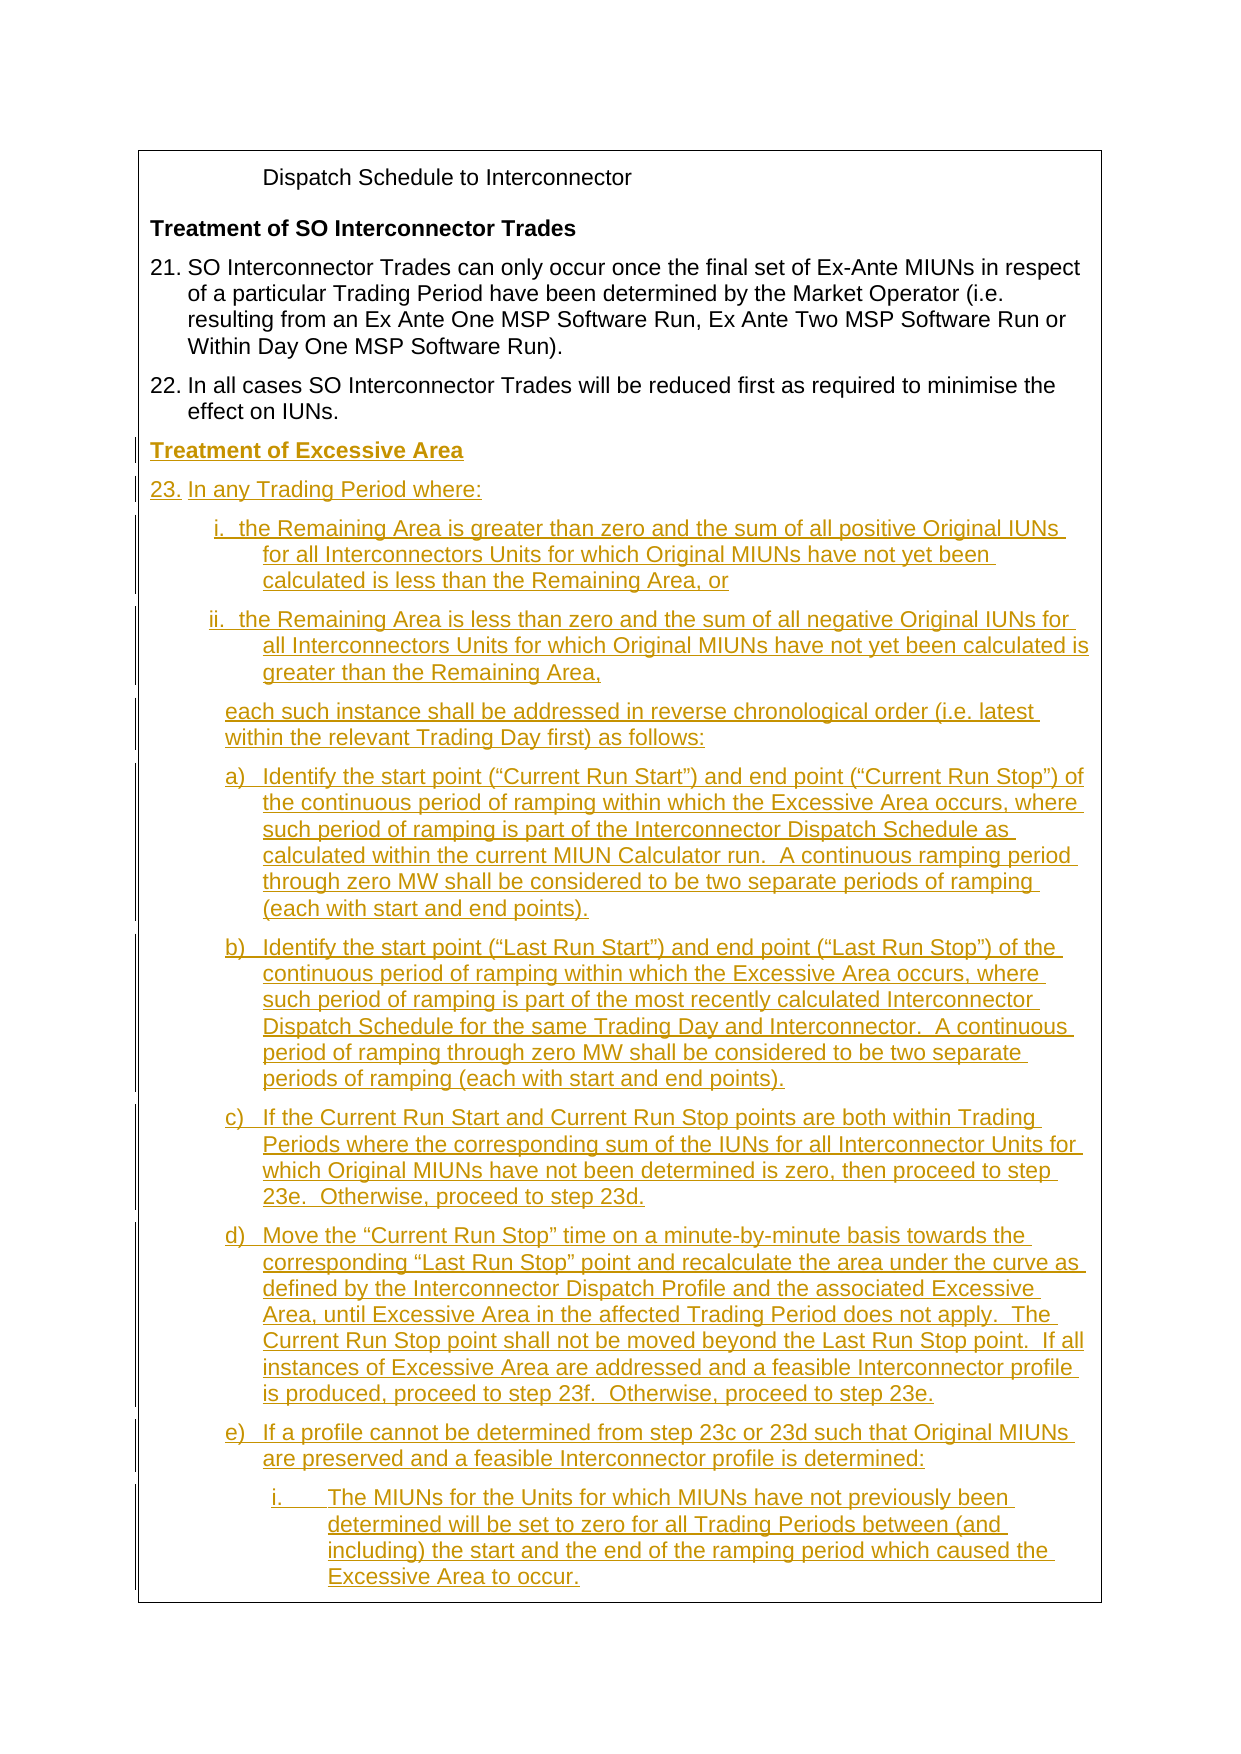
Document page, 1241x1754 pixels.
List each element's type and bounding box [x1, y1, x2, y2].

table_cell [139, 151, 1101, 1602]
